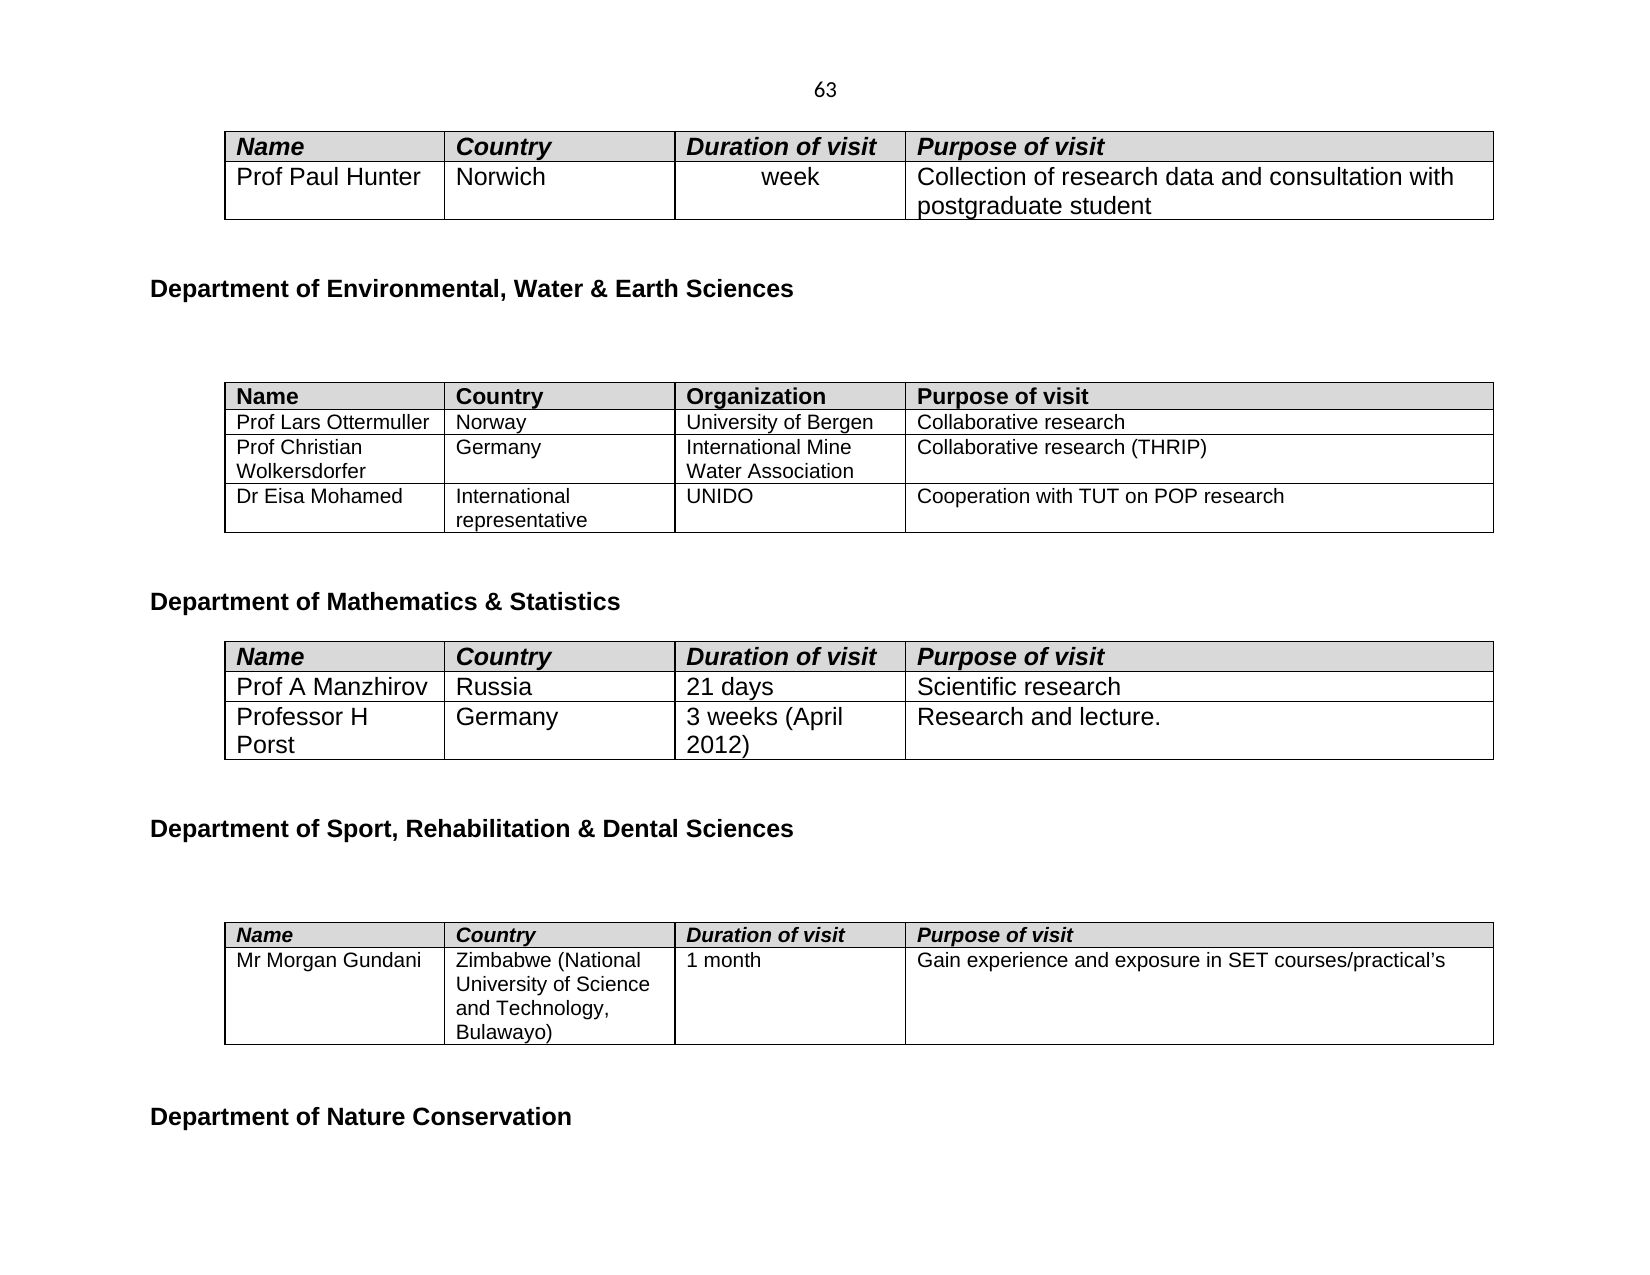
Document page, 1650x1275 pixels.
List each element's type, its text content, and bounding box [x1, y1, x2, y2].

table_cell Prof Paul Hunter [226, 162, 444, 219]
table_header Country [445, 132, 674, 161]
table_cell Zimbabwe (National University of Science and Technology, Bulawayo) [445, 948, 674, 1044]
table_cell Scientific research [906, 672, 1493, 701]
table_header Purpose of visit [906, 132, 1493, 161]
table_cell International representative [445, 484, 674, 532]
table_header Purpose of visit [906, 642, 1493, 671]
table_header Country [445, 642, 674, 671]
table_header Duration of visit [676, 132, 905, 161]
table_header Name [226, 923, 444, 947]
table_cell Norway [445, 410, 674, 434]
table_cell 1 month [676, 948, 905, 1044]
table_header Purpose of visit [906, 383, 1493, 409]
table_cell University of Bergen [676, 410, 905, 434]
table_cell 21 days [676, 672, 905, 701]
table_header Country [445, 383, 674, 409]
table_cell Collaborative research [906, 410, 1493, 434]
table_cell Gain experience and exposure in SET courses/practical’s [906, 948, 1493, 1044]
table_header Duration of visit [676, 923, 905, 947]
table_header Name [226, 132, 444, 161]
table_cell Prof Christian Wolkersdorfer [226, 435, 444, 483]
table_cell Mr Morgan Gundani [226, 948, 444, 1044]
table_header Name [226, 383, 444, 409]
text Department of Environmental, Water & Earth Sciences [150, 274, 1500, 303]
table_cell Germany [445, 435, 674, 483]
table_cell Prof Lars Ottermuller [226, 410, 444, 434]
table_cell Professor H Porst [226, 702, 444, 759]
text Department of Nature Conservation [150, 1102, 1500, 1131]
text Department of Sport, Rehabilitation & Dental Sciences [150, 814, 1500, 843]
table_header Purpose of visit [906, 923, 1493, 947]
table_cell Norwich [445, 162, 674, 219]
table_cell Prof A Manzhirov [226, 672, 444, 701]
table_cell Research and lecture. [906, 702, 1493, 759]
table_cell UNIDO [676, 484, 905, 532]
text Department of Mathematics & Statistics [150, 587, 1500, 616]
table_cell Russia [445, 672, 674, 701]
table_header Name [226, 642, 444, 671]
table_cell Collaborative research (THRIP) [906, 435, 1493, 483]
table_header Organization [676, 383, 905, 409]
table_cell Cooperation with TUT on POP research [906, 484, 1493, 532]
table_cell Germany [445, 702, 674, 759]
table_cell Dr Eisa Mohamed [226, 484, 444, 532]
table_cell week [676, 162, 905, 219]
table_cell Collection of research data and consultation with postgraduate student [906, 162, 1493, 219]
table_header Duration of visit [676, 642, 905, 671]
table_header Country [445, 923, 674, 947]
table_cell 3 weeks (April 2012) [676, 702, 905, 759]
table_cell International Mine Water Association [676, 435, 905, 483]
